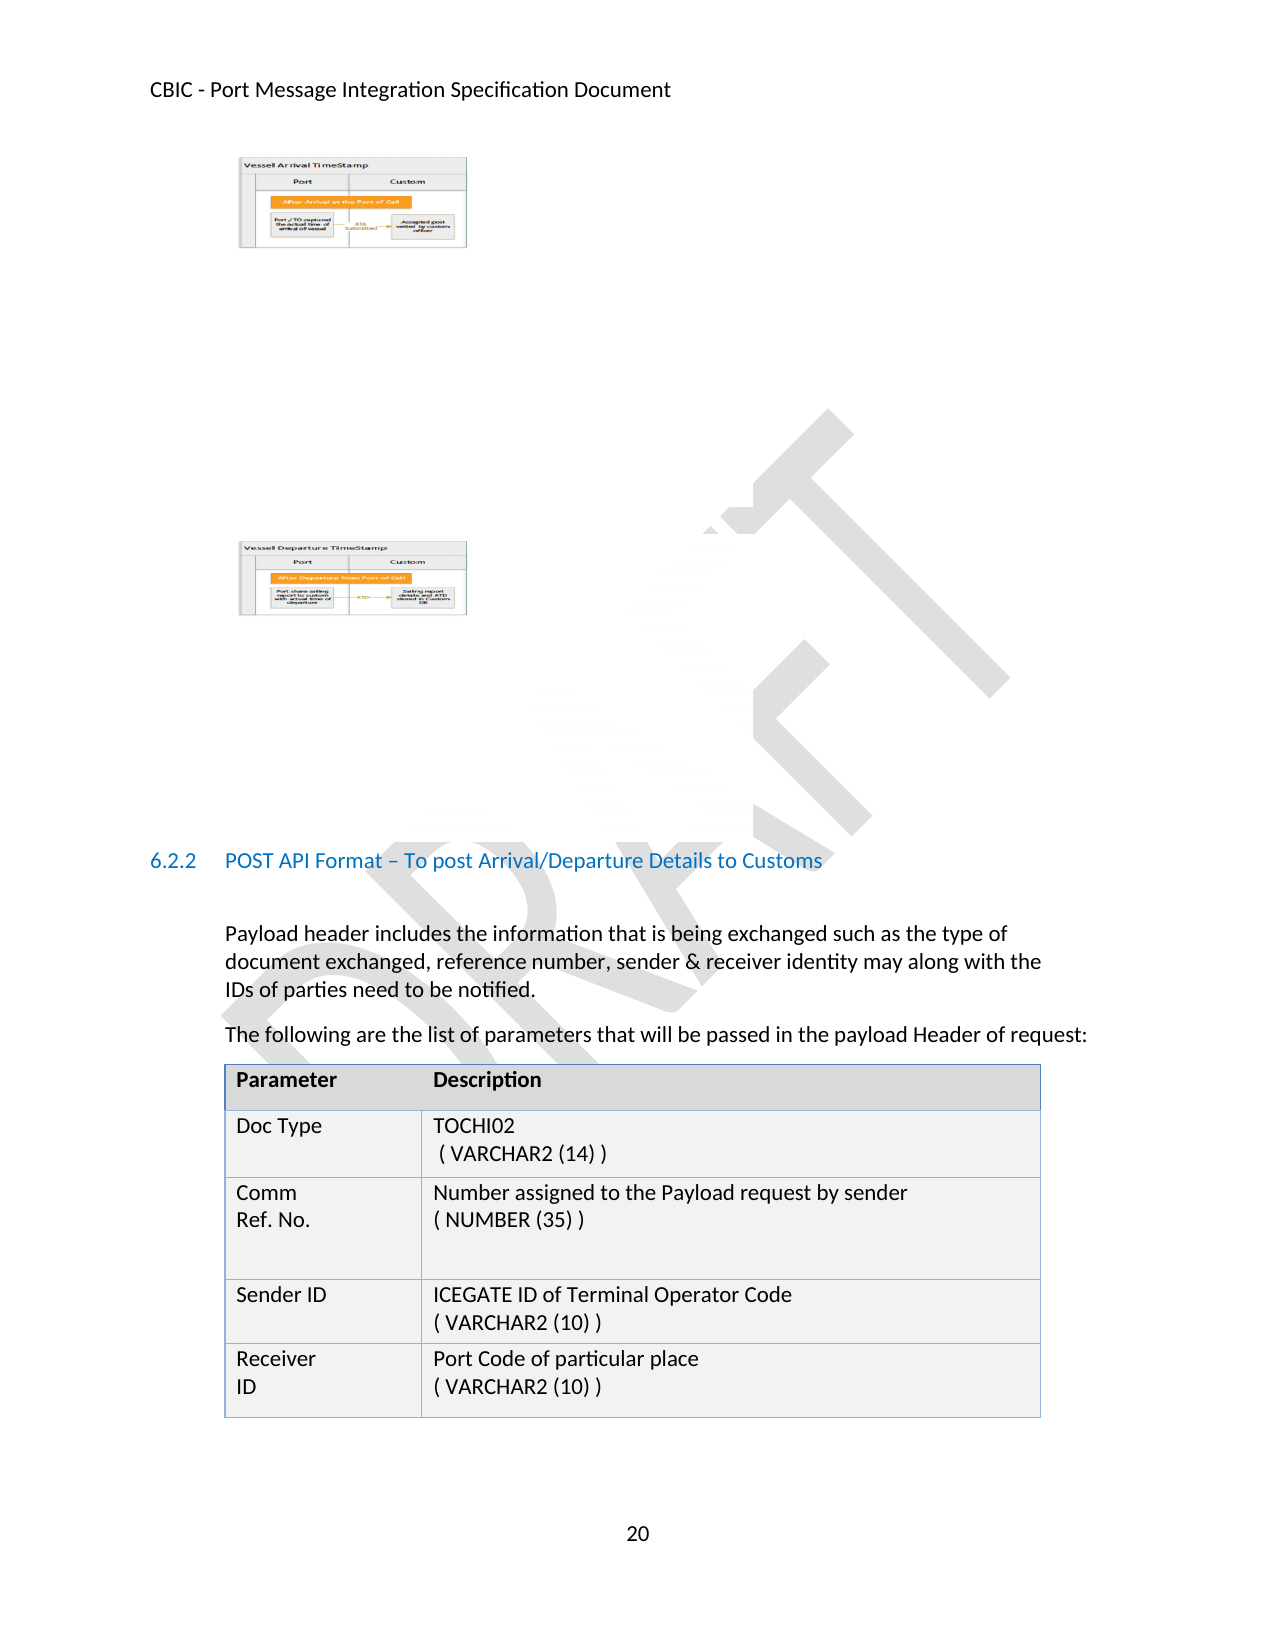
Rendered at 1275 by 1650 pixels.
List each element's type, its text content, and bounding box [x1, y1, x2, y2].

subtitle 6.2.2 POST API Format – To post Arrival/Departure Details to Customs [150, 846, 1125, 874]
table_cell Port Code of particular place ( VARCHAR2 (10) ) [422, 1344, 1040, 1417]
table_cell ICEGATE ID of Terminal Operator Code ( VARCHAR2 (10) ) [422, 1280, 1040, 1343]
table_cell Receiver ID [226, 1344, 421, 1417]
table_cell Sender ID [226, 1280, 421, 1343]
text Payload header includes the information that is being exchanged such as the type of document exchanged, reference number, sender & receiver identity may along with the IDs of parties need to be notified. [225, 919, 1052, 1003]
table_cell Doc Type [226, 1111, 421, 1177]
table_cell Number assigned to the Payload request by sender ( NUMBER (35) ) [422, 1178, 1040, 1279]
table_cell Comm Ref. No. [226, 1178, 421, 1279]
table_header Description [422, 1065, 1040, 1110]
table_header Parameter [226, 1065, 422, 1110]
text The following are the list of parameters that will be passed in the payload Header of request: [150, 1020, 1125, 1048]
table_cell TOCHI02 ( VARCHAR2 (14) ) [422, 1111, 1040, 1177]
